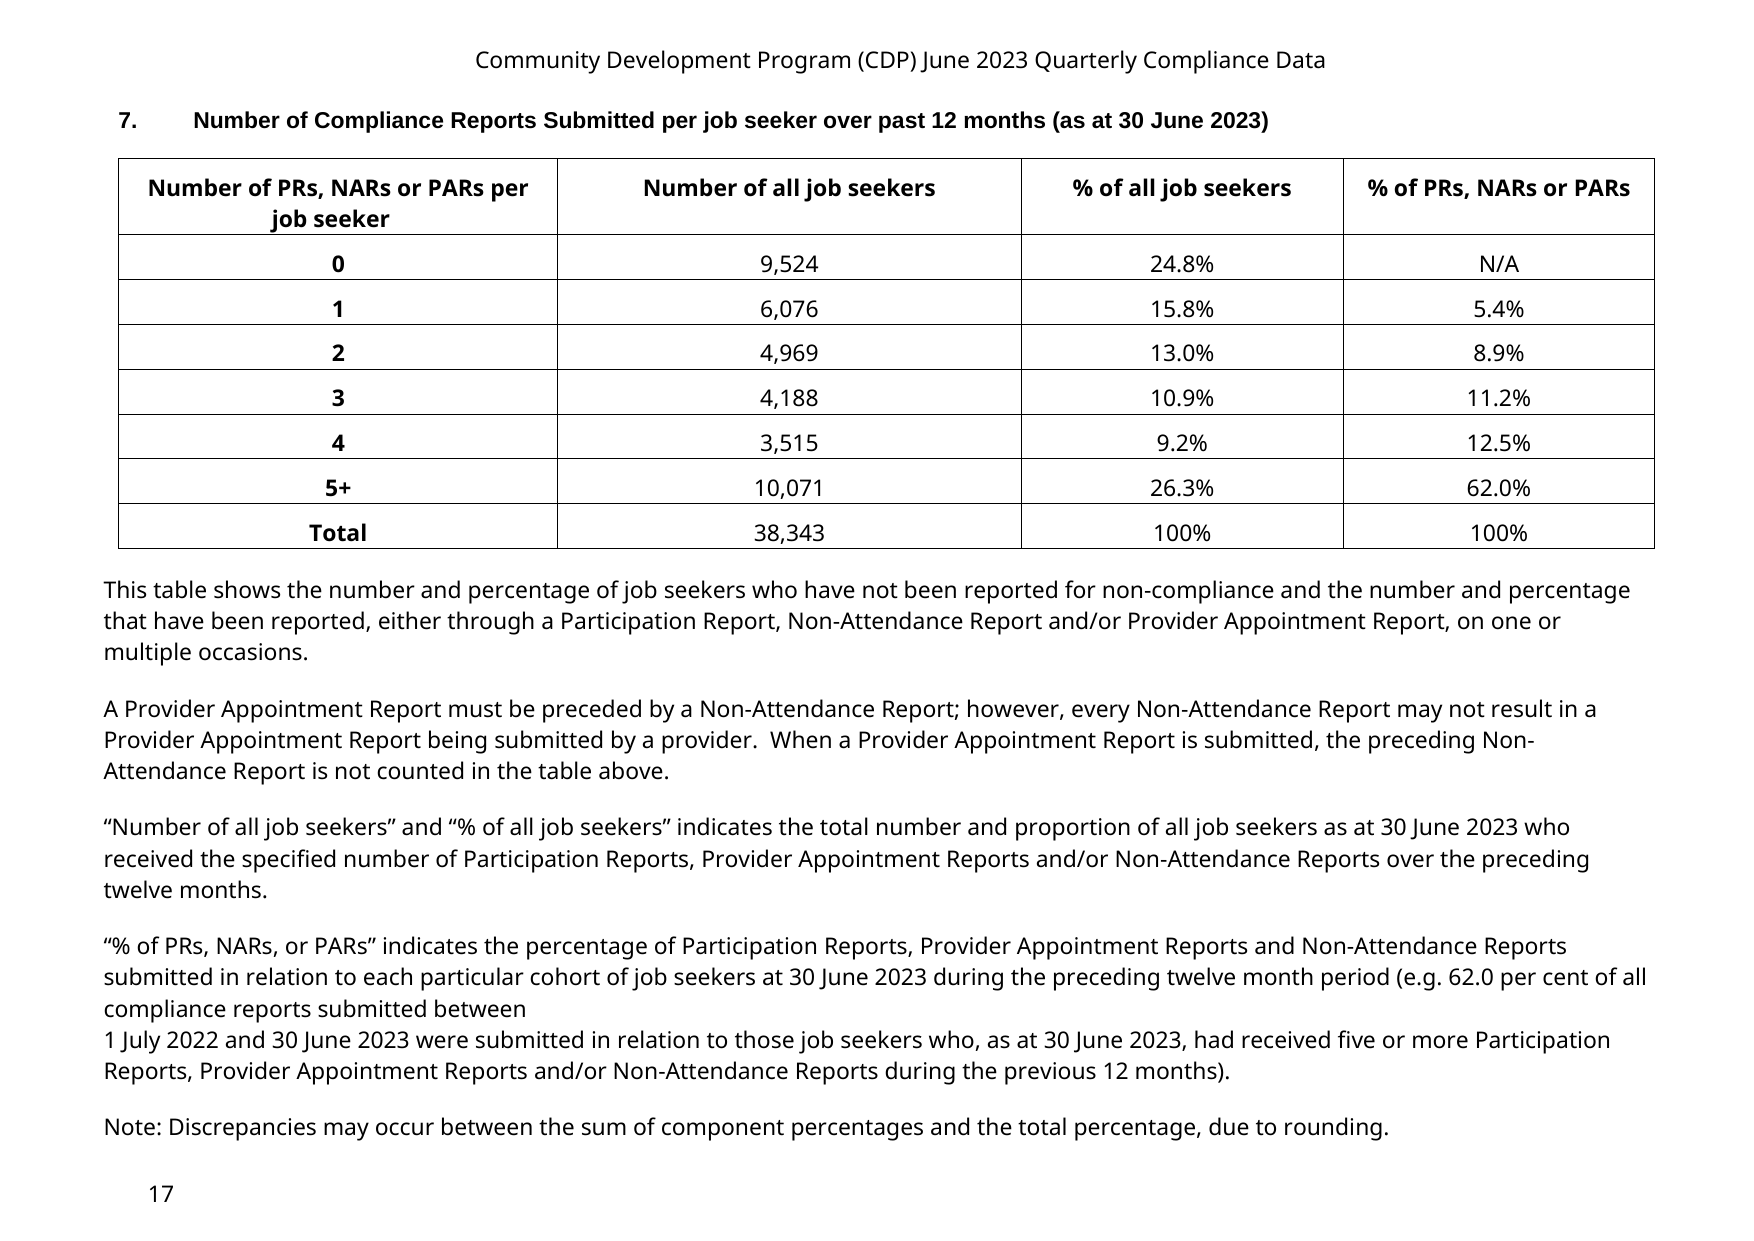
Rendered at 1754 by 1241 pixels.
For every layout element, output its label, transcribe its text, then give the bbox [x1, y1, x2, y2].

subtitle Number of Compliance Reports Submitted per job seeker over past 12 months (as at 30 June 2023) [103, 107, 1654, 133]
table_cell 26.3% [1022, 459, 1343, 503]
table_cell 4 [119, 415, 557, 458]
table_cell 13.0% [1022, 325, 1343, 369]
table_cell 9.2% [1022, 415, 1343, 458]
table_cell 6,076 [558, 280, 1021, 324]
table_cell 4,188 [558, 370, 1021, 413]
table_cell 11.2% [1344, 370, 1654, 413]
table_cell 24.8% [1022, 235, 1343, 279]
table_cell 12.5% [1344, 415, 1654, 458]
text This table shows the number and percentage of job seekers who have not been reported for non-compliance and the number and percentage that have been reported, either through a Participation Report, Non-Attendance Report and/or Provider Appointment Report, on one or multiple occasions. [103, 574, 1654, 668]
table_header % of PRs, NARs or PARs [1344, 159, 1654, 234]
table_cell 8.9% [1344, 325, 1654, 369]
table_cell N/A [1344, 235, 1654, 279]
table_cell 5+ [119, 459, 557, 503]
table_cell 100% [1022, 504, 1343, 548]
table_cell 5.4% [1344, 280, 1654, 324]
table_cell 9,524 [558, 235, 1021, 279]
table_cell 3,515 [558, 415, 1021, 458]
table_cell 2 [119, 325, 557, 369]
table_cell 15.8% [1022, 280, 1343, 324]
table_header % of all job seekers [1022, 159, 1343, 234]
text “% of PRs, NARs, or PARs” indicates the percentage of Participation Reports, Provider Appointment Reports and Non-Attendance Reports submitted in relation to each particular cohort of job seekers at 30 June 2023 during the preceding twelve month period (e.g. 62.0 per cent of all compliance reports submitted between 1 July 2022 and 30 June 2023 were submitted in relation to those job seekers who, as at 30 June 2023, had received five or more Participation Reports, Provider Appointment Reports and/or Non-Attendance Reports during the previous 12 months). [103, 930, 1668, 1086]
table_cell 1 [119, 280, 557, 324]
table_header Number of all job seekers [558, 159, 1021, 234]
table_header Number of PRs, NARs or PARs per job seeker [119, 159, 557, 234]
text A Provider Appointment Report must be preceded by a Non-Attendance Report; however, every Non-Attendance Report may not result in a Provider Appointment Report being submitted by a provider. When a Provider Appointment Report is submitted, the preceding Non-Attendance Report is not counted in the table above. [103, 693, 1654, 786]
table_cell 0 [119, 235, 557, 279]
text Note: Discrepancies may occur between the sum of component percentages and the total percentage, due to rounding. [103, 1111, 1668, 1143]
table_cell 62.0% [1344, 459, 1654, 503]
table_cell 4,969 [558, 325, 1021, 369]
table_cell 38,343 [558, 504, 1021, 548]
text “Number of all job seekers” and “% of all job seekers” indicates the total number and proportion of all job seekers as at 30 June 2023 who received the specified number of Participation Reports, Provider Appointment Reports and/or Non-Attendance Reports over the preceding twelve months. [103, 811, 1654, 905]
table_cell Total [119, 504, 557, 548]
table_cell 10,071 [558, 459, 1021, 503]
table_cell 10.9% [1022, 370, 1343, 413]
table_cell 100% [1344, 504, 1654, 548]
table_cell 3 [119, 370, 557, 413]
